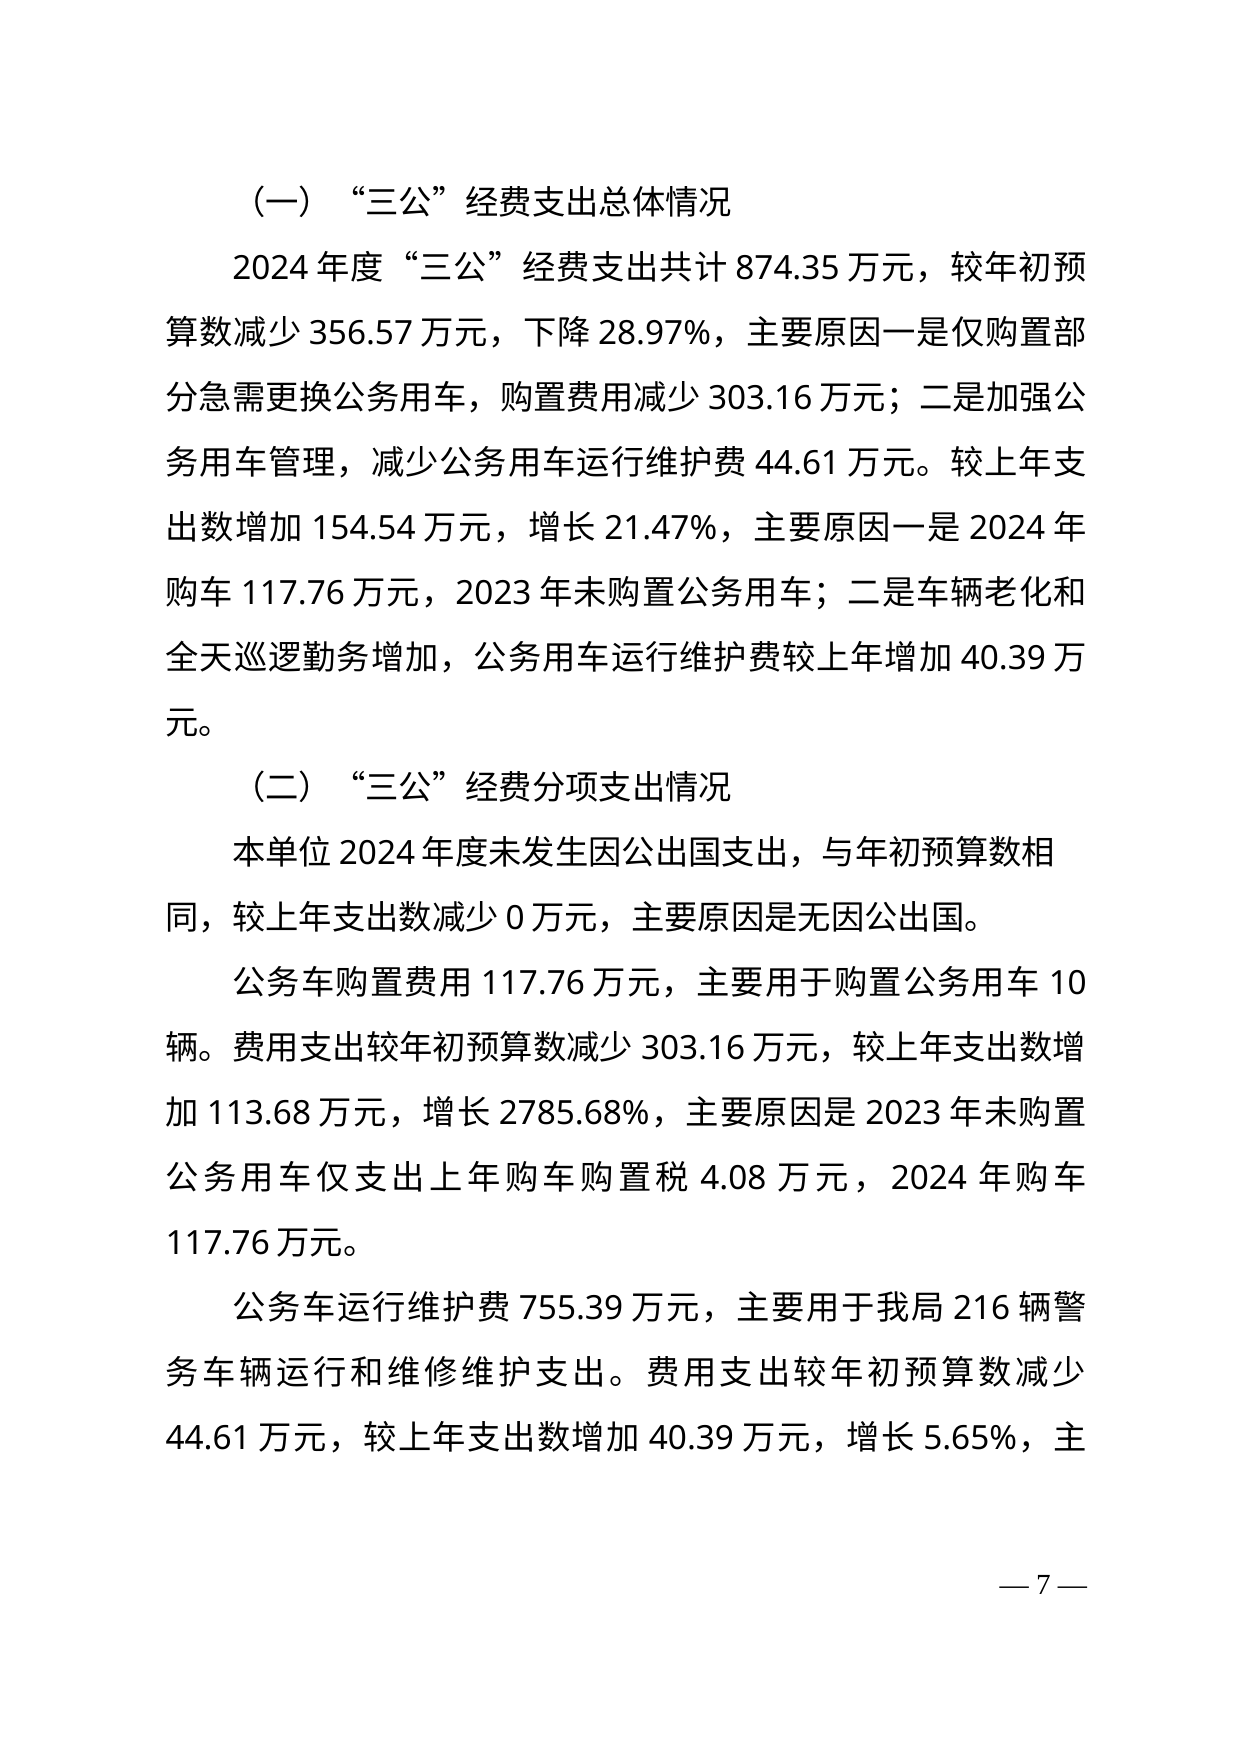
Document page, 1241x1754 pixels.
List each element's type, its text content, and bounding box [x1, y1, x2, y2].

text 本单位2024年度未发生因公出国支出，与年初预算数相同，较上年支出数减少0万元，主要原因是无因公出国。 [165, 817, 1087, 947]
text 2024年度“三公”经费支出共计874.35万元，较年初预算数减少356.57万元，下降28.97%，主要原因一是仅购置部分急需更换公务用车，购置费用减少303.16万元；二是加强公务用车管理，减少公务用车运行维护费44.61万元。较上年支出数增加154.54万元，增长21.47%，主要原因一是2024年购车117.76万元，2023年未购置公务用车；二是车辆老化和全天巡逻勤务增加，公务用车运行维护费较上年增加40.39万元。 [165, 232, 1087, 752]
text （二）“三公”经费分项支出情况 [165, 752, 1087, 817]
text （一）“三公”经费支出总体情况 [165, 167, 1087, 232]
text 公务车购置费用117.76万元，主要用于购置公务用车10辆。费用支出较年初预算数减少303.16万元，较上年支出数增加113.68万元，增长2785.68%，主要原因是2023年未购置公务用车仅支出上年购车购置税4.08万元，2024年购车117.76万元。 [165, 947, 1087, 1272]
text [165, 1272, 1087, 1467]
